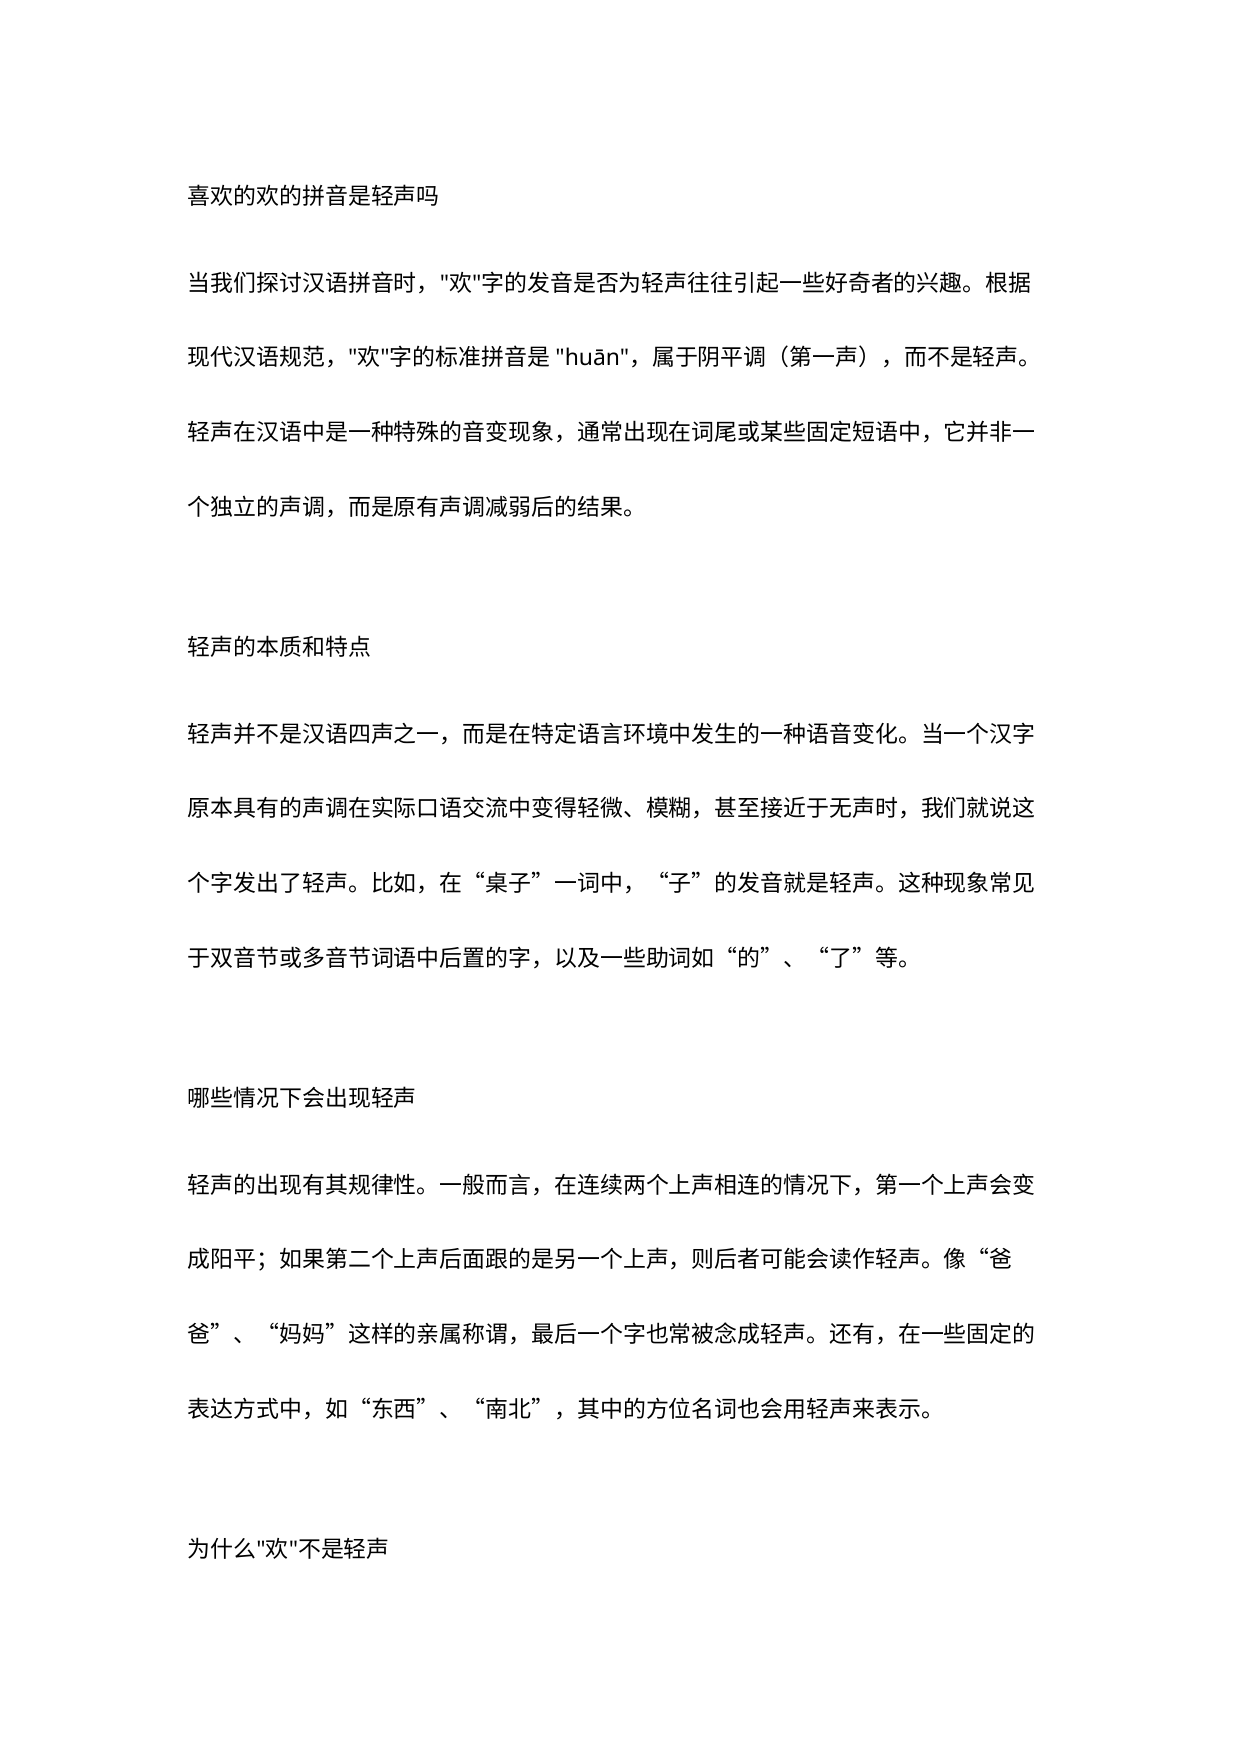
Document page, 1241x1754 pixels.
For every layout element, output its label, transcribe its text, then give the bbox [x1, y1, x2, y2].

text 喜欢的欢的拼音是轻声吗 [187, 162, 1053, 227]
text 当我们探讨汉语拼音时，"欢"字的发音是否为轻声往往引起一些好奇者的兴趣。根据现代汉语规范，"欢"字的标准拼音是 "huān"，属于阴平调（第一声），而不是轻声。轻声在汉语中是一种特殊的音变现象，通常出现在词尾或某些固定短语中，它并非一个独立的声调，而是原有声调减弱后的结果。 [187, 248, 1053, 538]
text 哪些情况下会出现轻声 [187, 1064, 1053, 1129]
text 轻声的本质和特点 [187, 613, 1053, 678]
text 为什么"欢"不是轻声 [187, 1515, 1053, 1580]
text 轻声并不是汉语四声之一，而是在特定语言环境中发生的一种语音变化。当一个汉字原本具有的声调在实际口语交流中变得轻微、模糊，甚至接近于无声时，我们就说这个字发出了轻声。比如，在“桌子”一词中，“子”的发音就是轻声。这种现象常见于双音节或多音节词语中后置的字，以及一些助词如“的”、“了”等。 [187, 699, 1053, 989]
text 轻声的出现有其规律性。一般而言，在连续两个上声相连的情况下，第一个上声会变成阳平；如果第二个上声后面跟的是另一个上声，则后者可能会读作轻声。像“爸爸”、“妈妈”这样的亲属称谓，最后一个字也常被念成轻声。还有，在一些固定的表达方式中，如“东西”、“南北”，其中的方位名词也会用轻声来表示。 [187, 1151, 1053, 1440]
